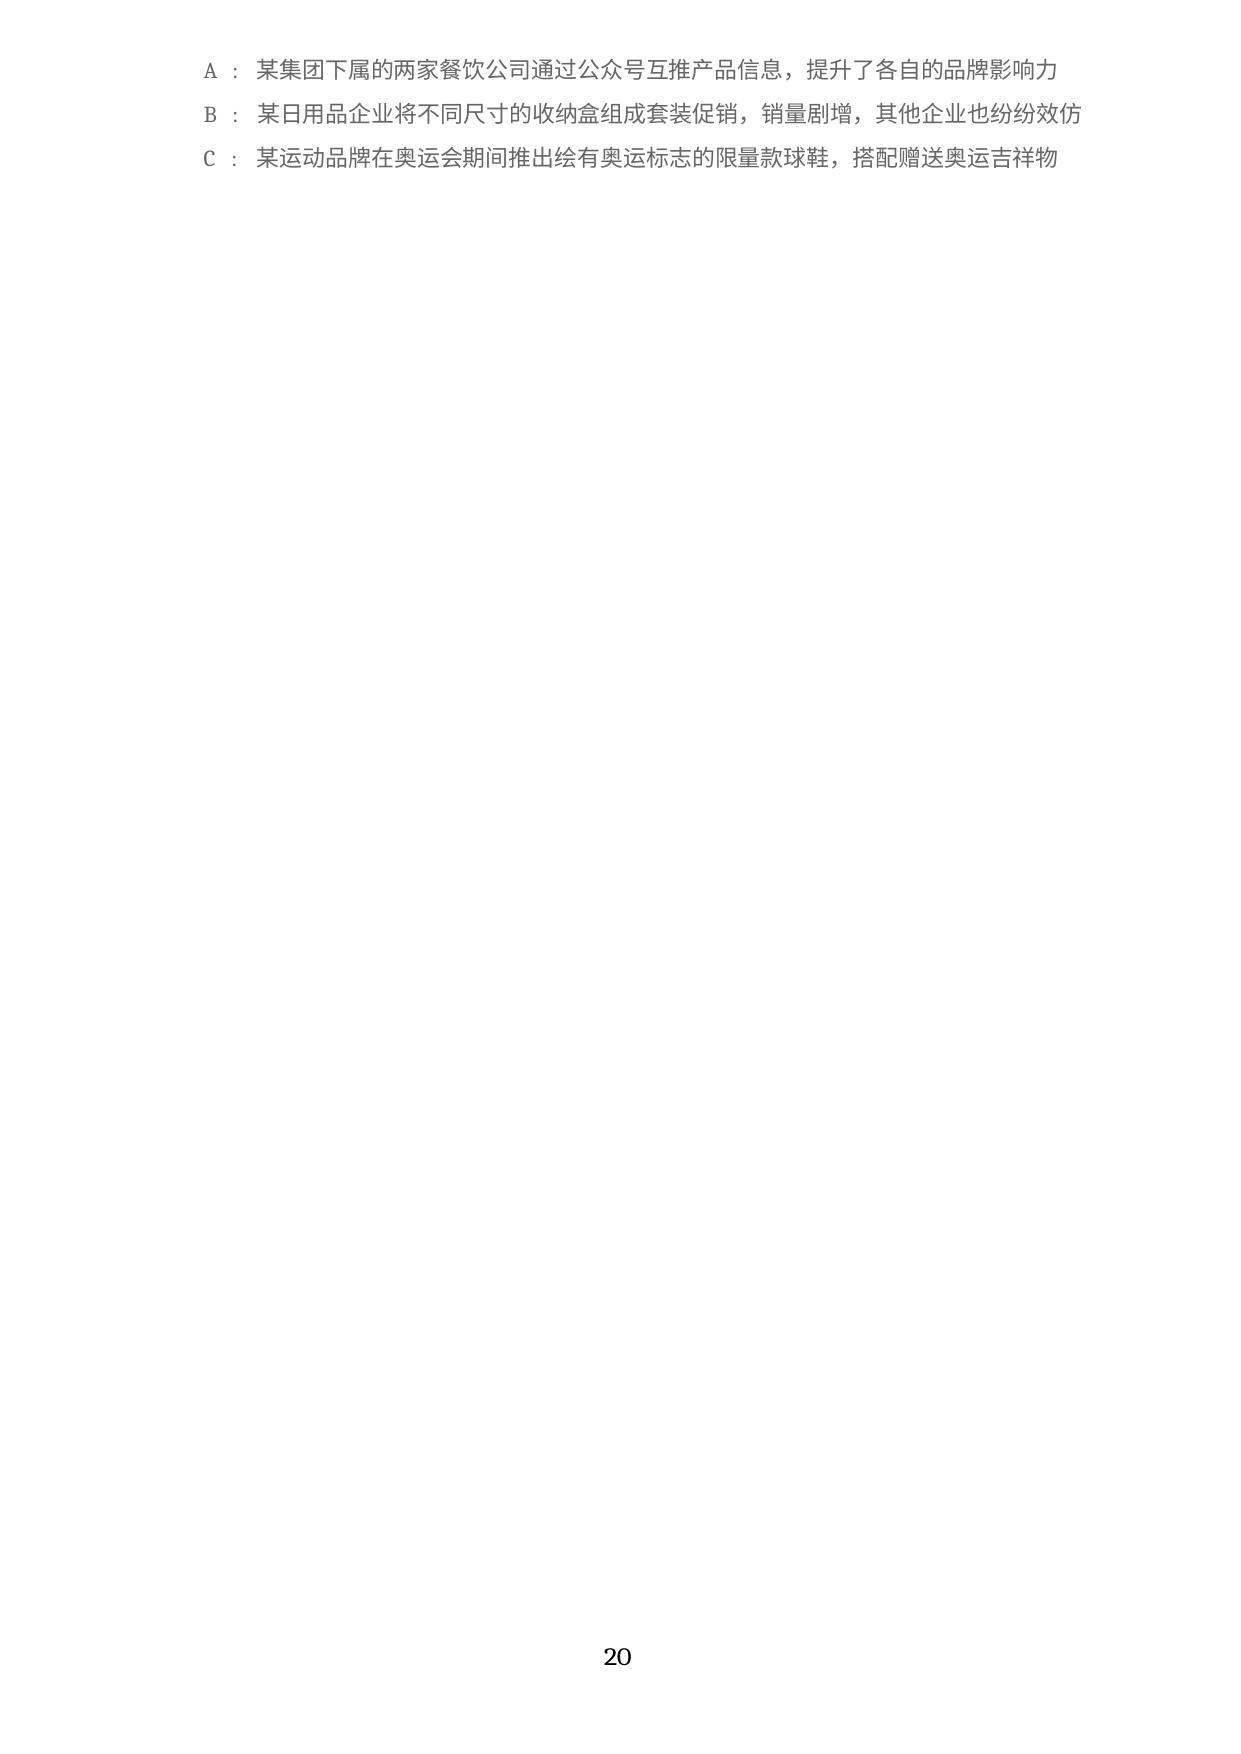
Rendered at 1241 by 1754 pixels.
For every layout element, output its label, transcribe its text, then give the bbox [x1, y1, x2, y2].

text C : 某运动品牌在奥运会期间推出绘有奥运标志的限量款球鞋，搭配赠送奥运吉祥物 [203, 140, 1128, 173]
text B : 某日用品企业将不同尺寸的收纳盒组成套装促销，销量剧增，其他企业也纷纷效仿 [203, 96, 1128, 129]
text A : 某集团下属的两家餐饮公司通过公众号互推产品信息，提升了各自的品牌影响力 [203, 52, 1128, 85]
